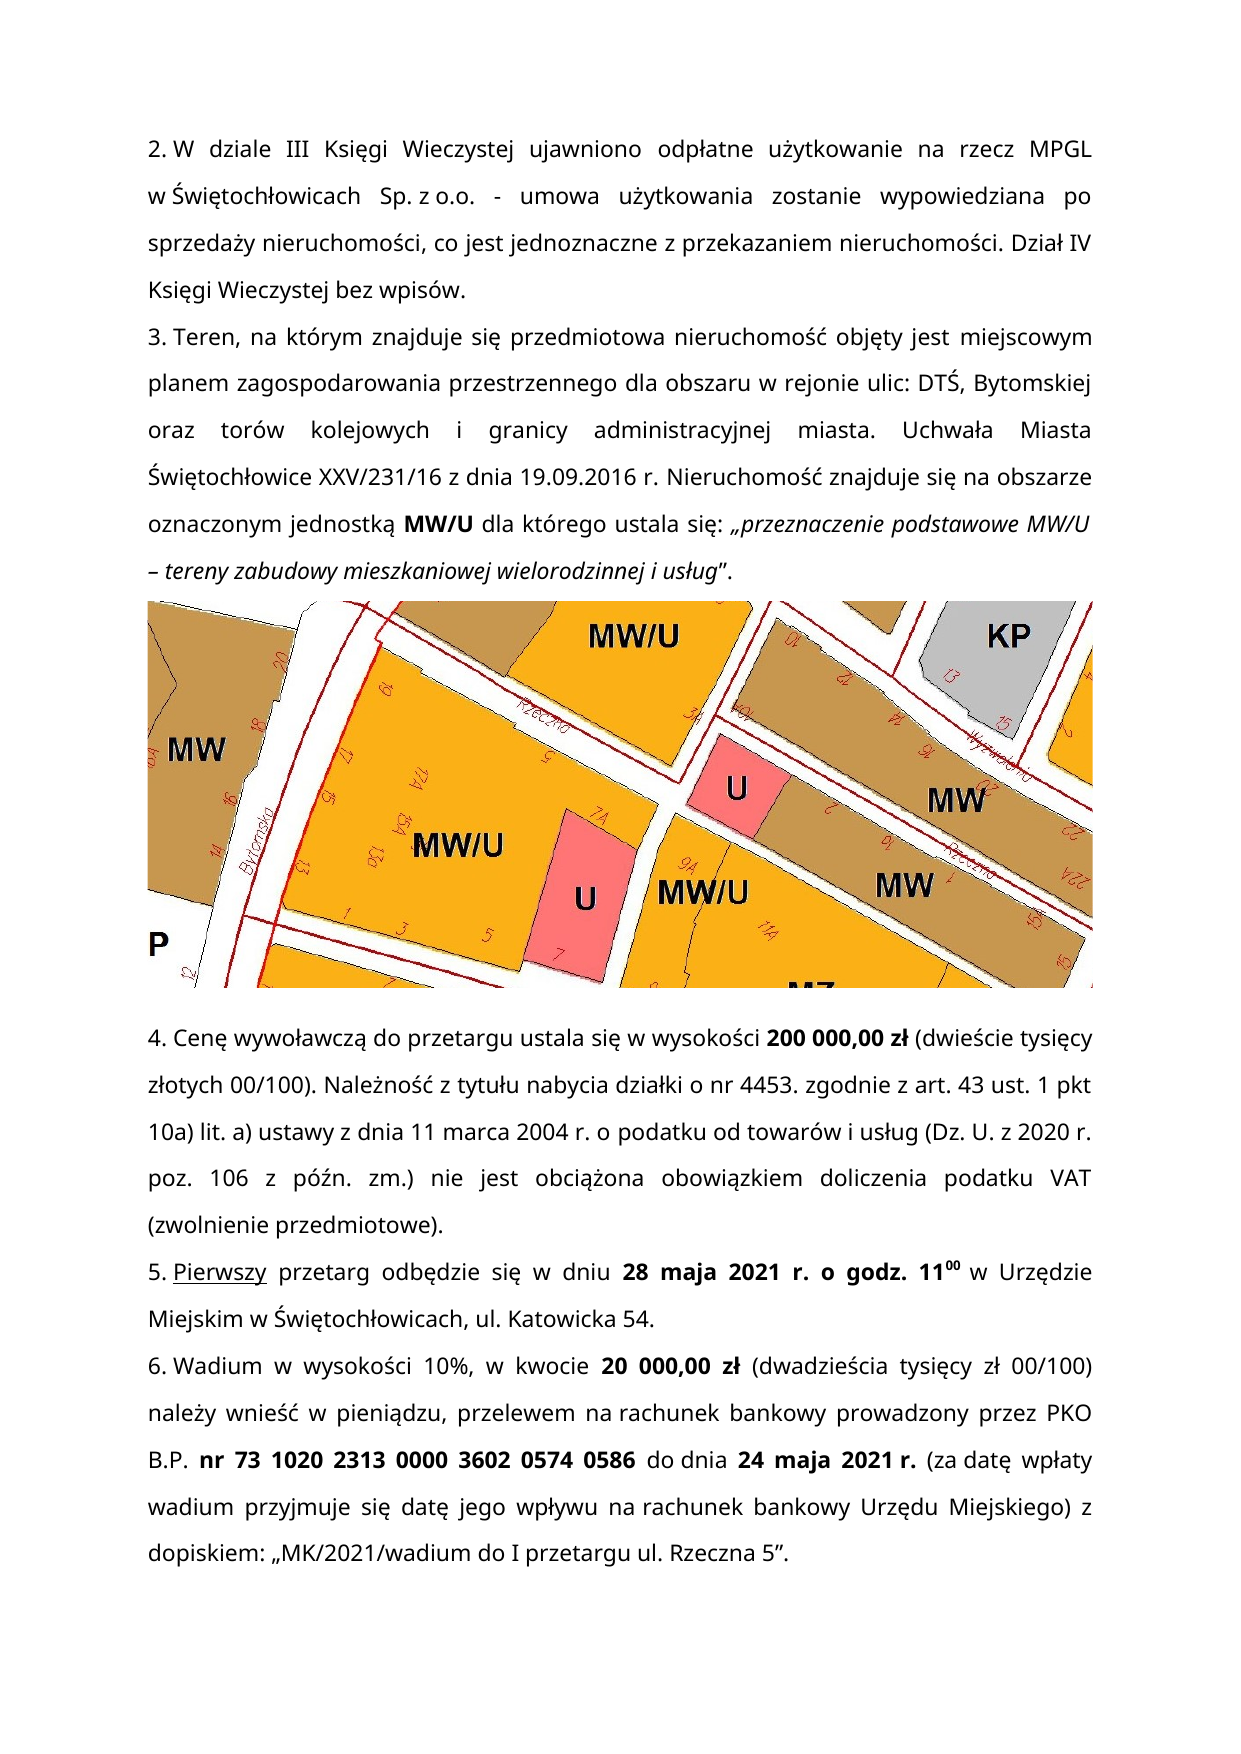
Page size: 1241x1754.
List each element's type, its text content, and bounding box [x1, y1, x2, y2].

list W przetargu mogą brać udział osoby fizyczne i osoby prawne jeżeli wpłacą wadium w określonej wysokości i w wyznaczonym terminie oraz przedłożą komisji przetargowej najpóźniej w dniu przetargu: [148, 1256, 1093, 1381]
list O wysokości postąpienia decydują uczestnicy przetargu, z tym że postąpienie nie może wynosić mniej niż 1% ceny wywoławczej, z zaokrągleniem w górę do pełnych dziesiątek złotych. [148, 1115, 1093, 1240]
picture [147, 132, 1093, 519]
list Wadium w wysokości 10%, w kwocie 20 000,00 zł (dwadzieścia tysięcy zł 00/100) należy wnieść w pieniądzu, przelewem na rachunek bankowy prowadzony przez PKO B.P. nr 73 1020 2313 0000 3602 0574 0586 do dnia 24 maja 2021 r. (za datę wpłaty wadium przyjmuje się datę jego wpływu na rachunek bankowy Urzędu Miejskiego) z dopiskiem: „MK/2021/wadium do I przetargu ul. Rzeczna 5”. [148, 881, 1093, 1100]
list Cenę wywoławczą do przetargu ustala się w wysokości 200 000,00 zł (dwieście tysięcy złotych 00/100). Należność z tytułu nabycia działki o nr 4453. zgodnie z art. 43 ust. 1 pkt 10a) lit. a) ustawy z dnia 11 marca 2004 r. o podatku od towarów i usług (Dz. U. z 2020 r. poz. 106 z późn. zm.) nie jest obciążona obowiązkiem doliczenia podatku VAT (zwolnienie przedmiotowe). [148, 553, 1093, 772]
list Pierwszy przetarg odbędzie się w dniu 28 maja 2021 r. o godz. 1100 w Urzędzie Miejskim w Świętochłowicach, ul. Katowicka 54. [148, 787, 1093, 865]
list Pisemne zgłoszenie (druk do pobrania na stronie BIP Świętochłowice) uczestnictwa w przetargu zawierające dane osobowe: imiona, nazwisko, imiona rodziców, serię i nr dowodu osobistego, PESEL wraz z oświadczeniami o treści: [148, 1397, 1093, 1522]
list „Wyrażam zgodę na przetwarzanie moich danych osobowych, w tym również udostępnienie ich do publicznej wiadomości, w zakresie zbycia w drodze przetargu w/w. nieruchomości”; [148, 1537, 1093, 1662]
